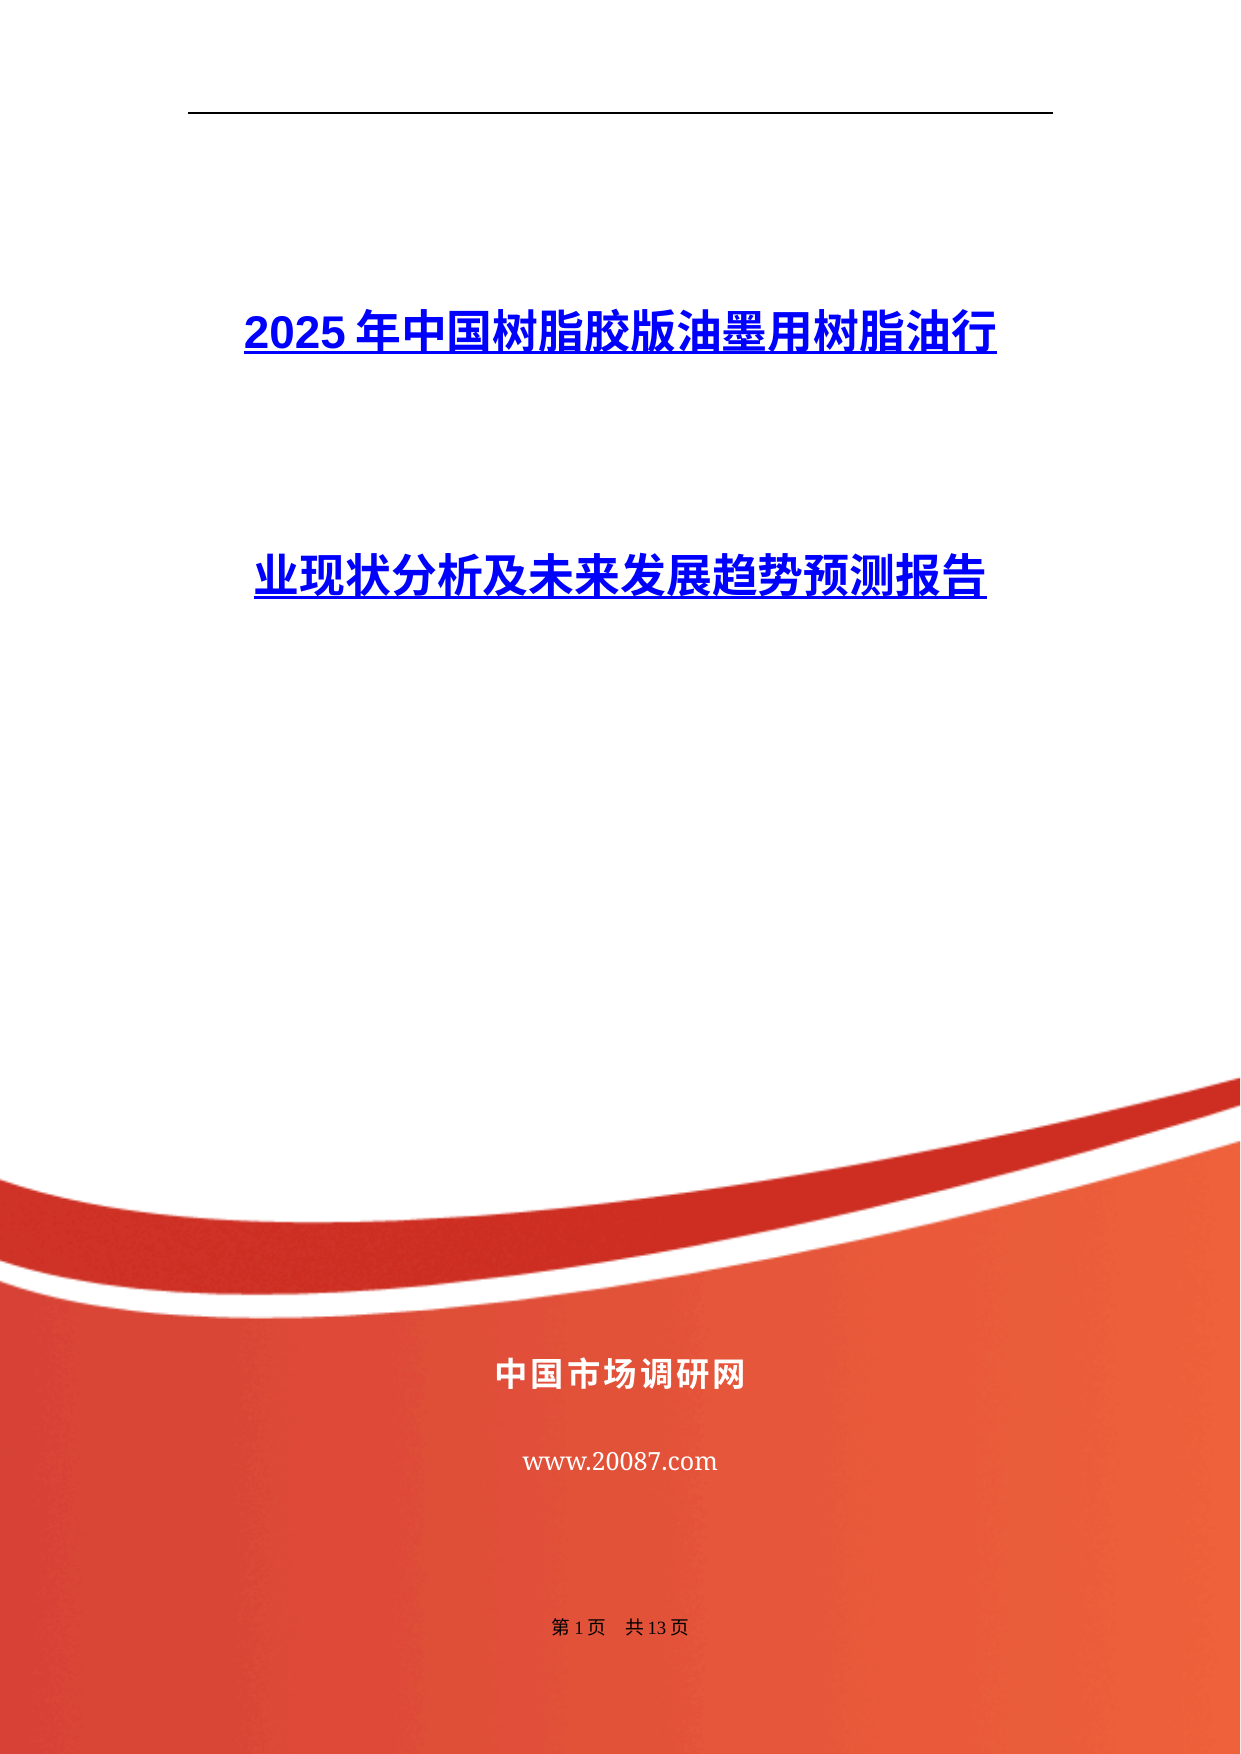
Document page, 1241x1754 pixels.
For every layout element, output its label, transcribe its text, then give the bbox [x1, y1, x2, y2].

table_header 2025年中国树脂胶版油墨用树脂油行业现状分析及未来发展趋势预测报告 [188, 207, 1053, 773]
subtitle 中国市场调研网 [187, 1339, 1053, 1404]
picture [0, 1006, 1241, 1754]
text www.20087.com [187, 1428, 1053, 1493]
